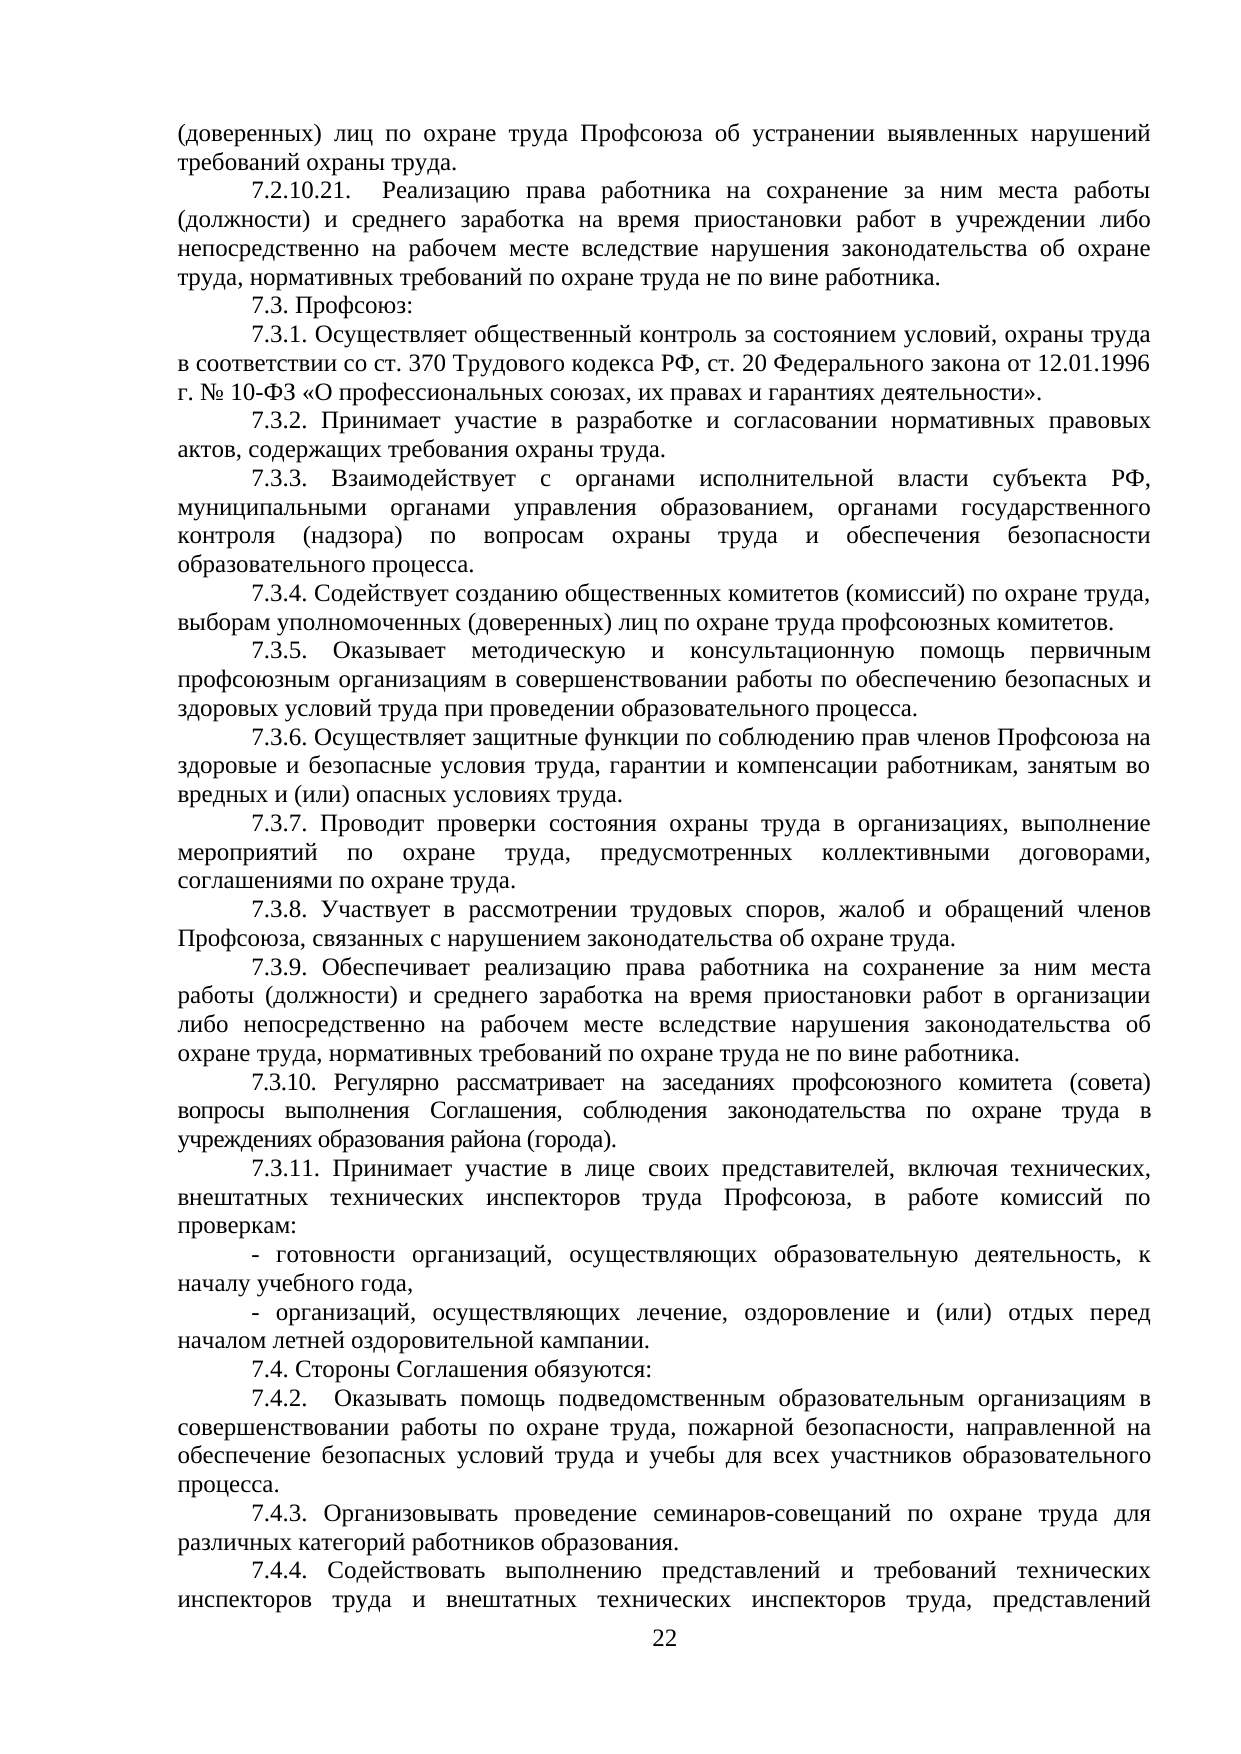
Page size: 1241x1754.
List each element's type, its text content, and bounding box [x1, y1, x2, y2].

text 7.4.3. Организовывать проведение семинаров-совещаний по охране труда для различных категорий работников образования. [177, 1498, 1152, 1556]
text 7.3.5. Оказывает методическую и консультационную помощь первичным профсоюзным организациям в совершенствовании работы по обеспечению безопасных и здоровых условий труда при проведении образовательного процесса. [177, 636, 1152, 722]
text 7.3.1. Осуществляет общественный контроль за состоянием условий, охраны труда в соответствии со ст. 370 Трудового кодекса РФ, ст. 20 Федерального закона от 12.01.1996 г. № 10-ФЗ «О профессиональных союзах, их правах и гарантиях деятельности». [177, 319, 1152, 406]
text 7.2.10.21. Реализацию права работника на сохранение за ним места работы (должности) и среднего заработка на время приостановки работ в учреждении либо непосредственно на рабочем месте вследствие нарушения законодательства об охране труда, нормативных требований по охране труда не по вине работника. [177, 176, 1152, 291]
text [177, 1556, 1152, 1613]
text 7.3.9. Обеспечивает реализацию права работника на сохранение за ним места работы (должности) и среднего заработка на время приостановки работ в организации либо непосредственно на рабочем месте вследствие нарушения законодательства об охране труда, нормативных требований по охране труда не по вине работника. [177, 952, 1152, 1067]
text 7.3.6. Осуществляет защитные функции по соблюдению прав членов Профсоюза на здоровые и безопасные условия труда, гарантии и компенсации работникам, занятым во вредных и (или) опасных условиях труда. [177, 722, 1152, 808]
text 7.3.2. Принимает участие в разработке и согласовании нормативных правовых актов, содержащих требования охраны труда. [177, 406, 1152, 463]
text 7.3.4. Содействует созданию общественных комитетов (комиссий) по охране труда, выборам уполномоченных (доверенных) лиц по охране труда профсоюзных комитетов. [177, 578, 1152, 636]
text - готовности организаций, осуществляющих образовательную деятельность, к началу учебного года, [177, 1239, 1152, 1297]
text 7.4.2. Оказывать помощь подведомственным образовательным организациям в совершенствовании работы по охране труда, пожарной безопасности, направленной на обеспечение безопасных условий труда и учебы для всех участников образовательного процесса. [177, 1383, 1152, 1498]
text 7.4. Стороны Соглашения обязуются: [177, 1354, 1152, 1383]
text 7.3.7. Проводит проверки состояния охраны труда в организациях, выполнение мероприятий по охране труда, предусмотренных коллективными договорами, соглашениями по охране труда. [177, 808, 1152, 894]
text 7.3.11. Принимает участие в лице своих представителей, включая технических, внештатных технических инспекторов труда Профсоюза, в работе комиссий по проверкам: [177, 1153, 1152, 1239]
text 7.3. Профсоюз: [177, 291, 1152, 319]
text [177, 118, 1152, 176]
text 7.3.3. Взаимодействует с органами исполнительной власти субъекта РФ, муниципальными органами управления образованием, органами государственного контроля (надзора) по вопросам охраны труда и обеспечения безопасности образовательного процесса. [177, 463, 1152, 578]
text - организаций, осуществляющих лечение, оздоровление и (или) отдых перед началом летней оздоровительной кампании. [177, 1297, 1152, 1354]
text 7.3.10. Регулярно рассматривает на заседаниях профсоюзного комитета (совета) вопросы выполнения Соглашения, соблюдения законодательства по охране труда в учреждениях образования района (города). [177, 1067, 1152, 1153]
text 7.3.8. Участвует в рассмотрении трудовых споров, жалоб и обращений членов Профсоюза, связанных с нарушением законодательства об охране труда. [177, 894, 1152, 952]
